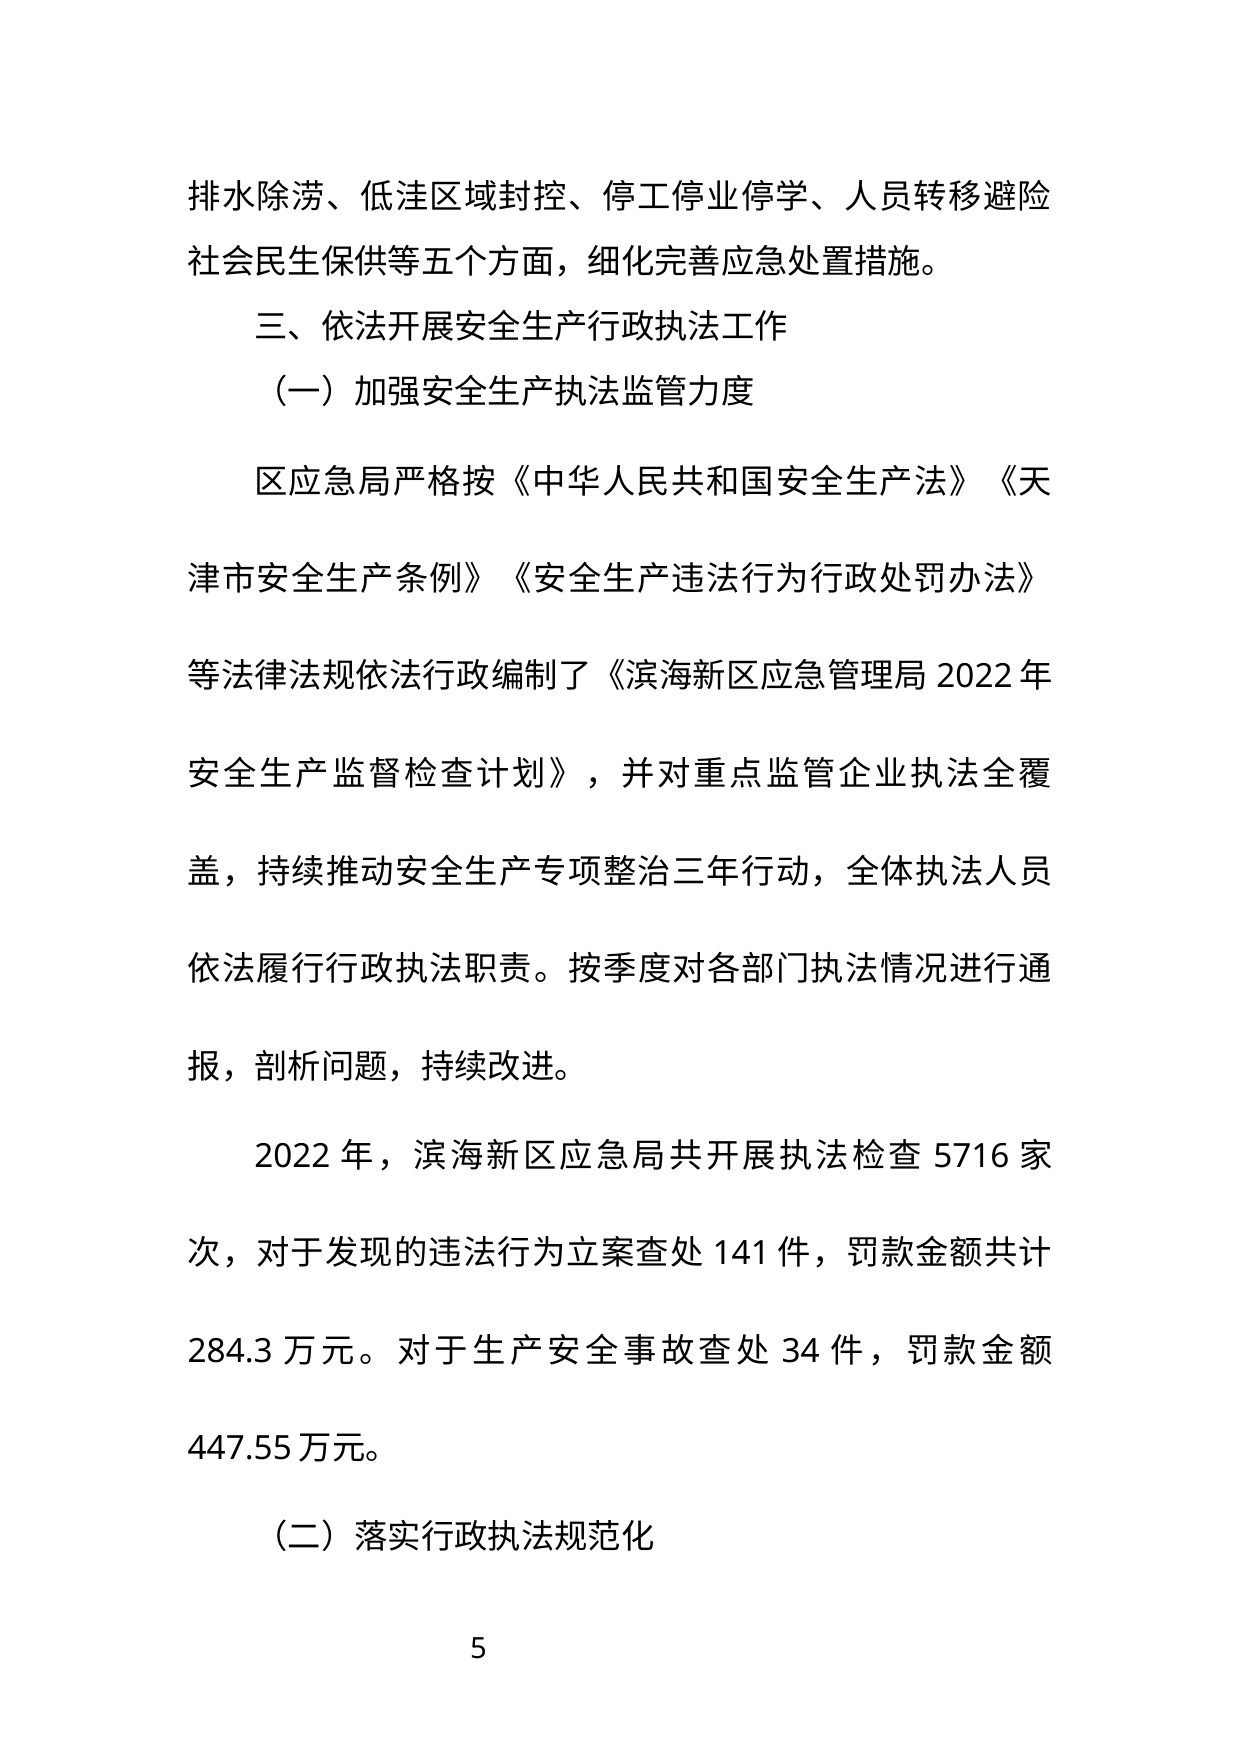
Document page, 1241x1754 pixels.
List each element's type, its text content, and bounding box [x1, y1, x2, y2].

list 2022年，滨海新区应急局共开展执法检查5716家次，对于发现的违法行为立案查处141件，罚款金额共计284.3万元。对于生产安全事故查处34件，罚款金额447.55万元。 [187, 1120, 1053, 1478]
list 区应急局严格按《中华人民共和国安全生产法》《天津市安全生产条例》《安全生产违法行为行政处罚办法》等法律法规依法行政编制了《滨海新区应急管理局2022年安全生产监督检查计划》，并对重点监管企业执法全覆盖，持续推动安全生产专项整治三年行动，全体执法人员依法履行行政执法职责。按季度对各部门执法情况进行通报，剖析问题，持续改进。 [187, 446, 1053, 1096]
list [187, 162, 1053, 292]
text （一）加强安全生产执法监管力度 [187, 357, 1053, 422]
text （二）落实行政执法规范化 [187, 1502, 1053, 1567]
list 三、依法开展安全生产行政执法工作 [254, 292, 1053, 357]
